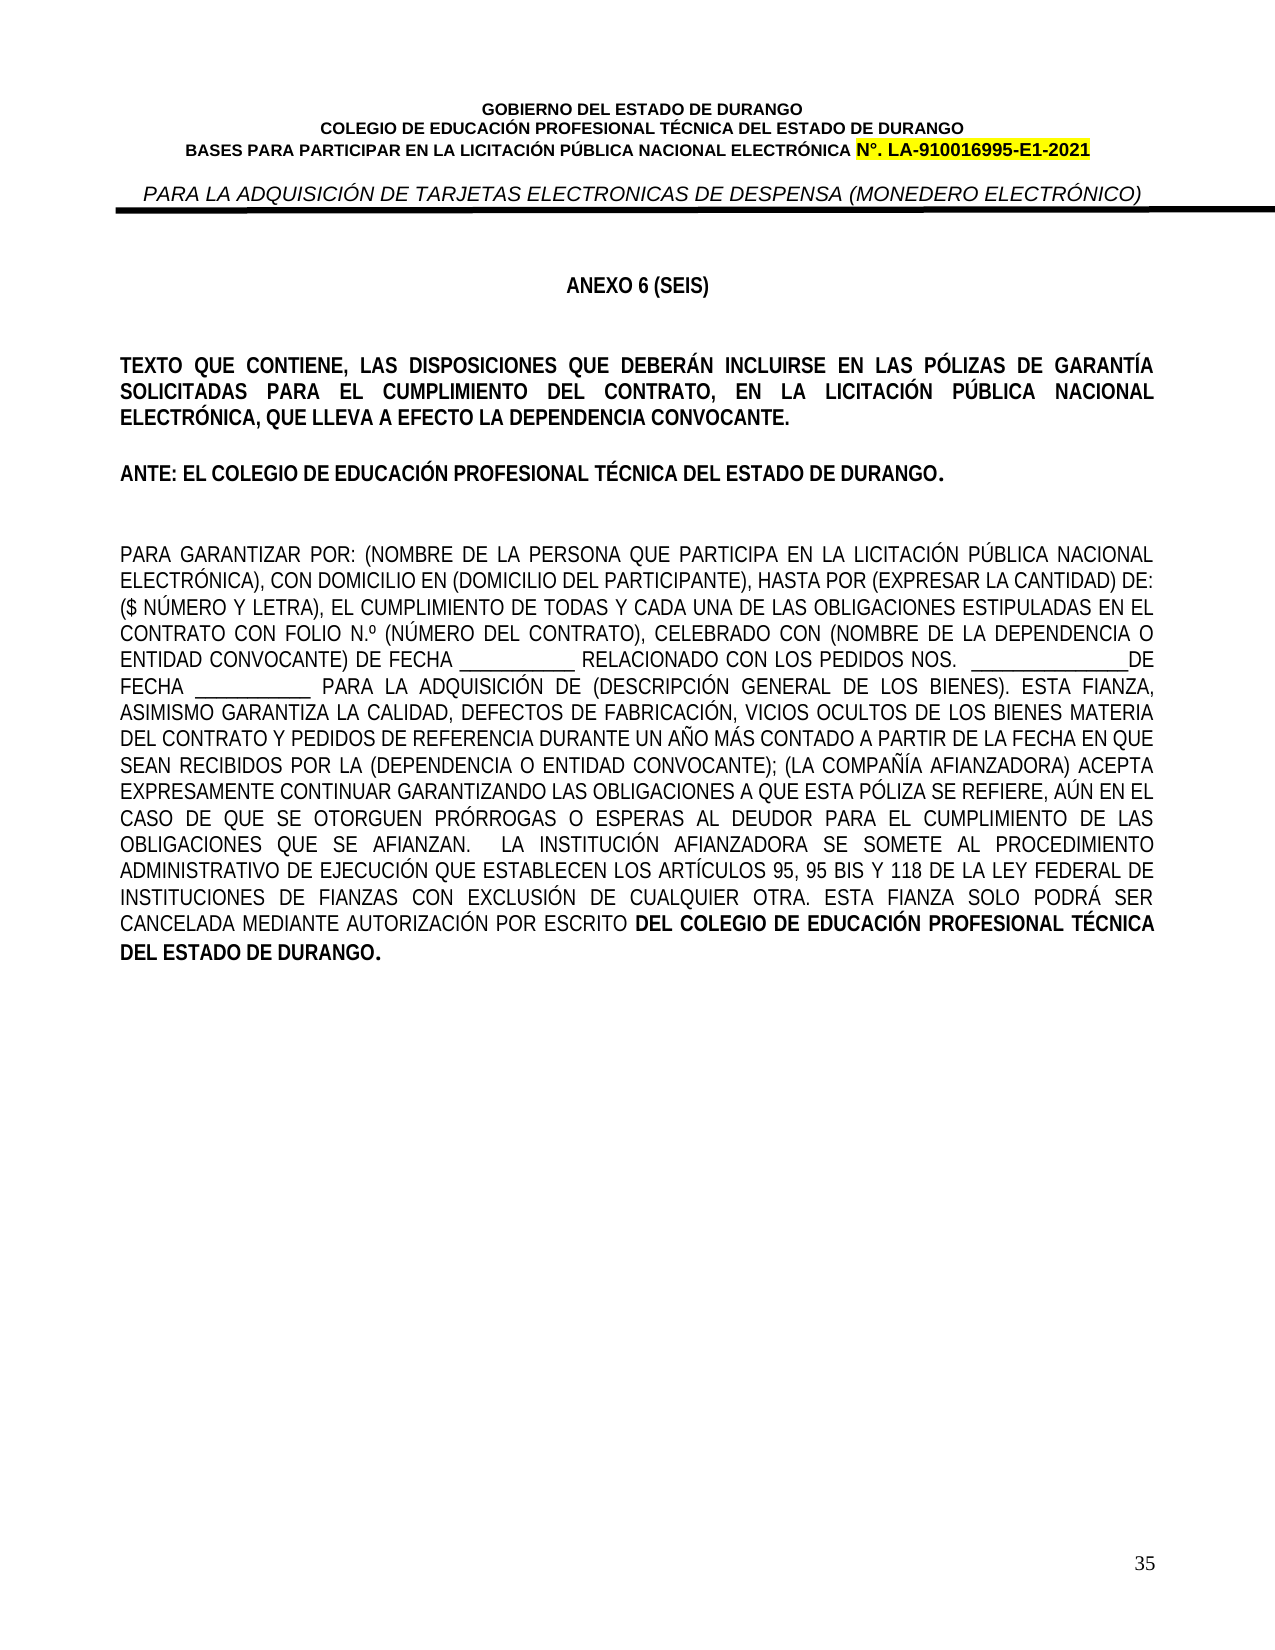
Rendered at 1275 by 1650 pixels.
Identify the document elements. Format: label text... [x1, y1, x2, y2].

subtitle ANEXO 6 (SEIS) [120, 272, 1155, 299]
subtitle ANTE: EL COLEGIO DE EDUCACIÓN PROFESIONAL TÉCNICA DEL ESTADO DE DURANGO. [120, 457, 1155, 488]
subtitle PARA GARANTIZAR POR: (NOMBRE DE LA PERSONA QUE PARTICIPA EN LA LICITACIÓN PÚBLICA NACIONAL ELECTRÓNICA), CON DOMICILIO EN (DOMICILIO DEL PARTICIPANTE), HASTA POR (EXPRESAR LA CANTIDAD) DE: ($ NÚMERO Y LETRA), EL CUMPLIMIENTO DE TODAS Y CADA UNA DE LAS OBLIGACIONES ESTIPULADAS EN EL CONTRATO CON FOLIO N.º (NÚMERO DEL CONTRATO), CELEBRADO CON (NOMBRE DE LA DEPENDENCIA O ENTIDAD CONVOCANTE) DE FECHA ___________ RELACIONADO CON LOS PEDIDOS NOS. _______________DE FECHA ___________ PARA LA ADQUISICIÓN DE (DESCRIPCIÓN GENERAL DE LOS BIENES). ESTA FIANZA, ASIMISMO GARANTIZA LA CALIDAD, DEFECTOS DE FABRICACIÓN, VICIOS OCULTOS DE LOS BIENES MATERIA DEL CONTRATO Y PEDIDOS DE REFERENCIA DURANTE UN AÑO MÁS CONTADO A PARTIR DE LA FECHA EN QUE SEAN RECIBIDOS POR LA (DEPENDENCIA O ENTIDAD CONVOCANTE); (LA COMPAÑÍA AFIANZADORA) ACEPTA EXPRESAMENTE CONTINUAR GARANTIZANDO LAS OBLIGACIONES A QUE ESTA PÓLIZA SE REFIERE, AÚN EN EL CASO DE QUE SE OTORGUEN PRÓRROGAS O ESPERAS AL DEUDOR PARA EL CUMPLIMIENTO DE LAS OBLIGACIONES QUE SE AFIANZAN. LA INSTITUCIÓN AFIANZADORA SE SOMETE AL PROCEDIMIENTO ADMINISTRATIVO DE EJECUCIÓN QUE ESTABLECEN LOS ARTÍCULOS 95, 95 BIS Y 118 DE LA LEY FEDERAL DE INSTITUCIONES DE FIANZAS CON EXCLUSIÓN DE CUALQUIER OTRA. ESTA FIANZA SOLO PODRÁ SER CANCELADA MEDIANTE AUTORIZACIÓN POR ESCRITO DEL COLEGIO DE EDUCACIÓN PROFESIONAL TÉCNICA DEL ESTADO DE DURANGO. [120, 541, 1155, 967]
text TEXTO QUE CONTIENE, LAS DISPOSICIONES QUE DEBERÁN INCLUIRSE EN LAS PÓLIZAS DE GARANTÍA SOLICITADAS PARA EL CUMPLIMIENTO DEL CONTRATO, EN LA LICITACIÓN PÚBLICA NACIONAL ELECTRÓNICA, QUE LLEVA A EFECTO LA DEPENDENCIA CONVOCANTE. [120, 352, 1155, 431]
